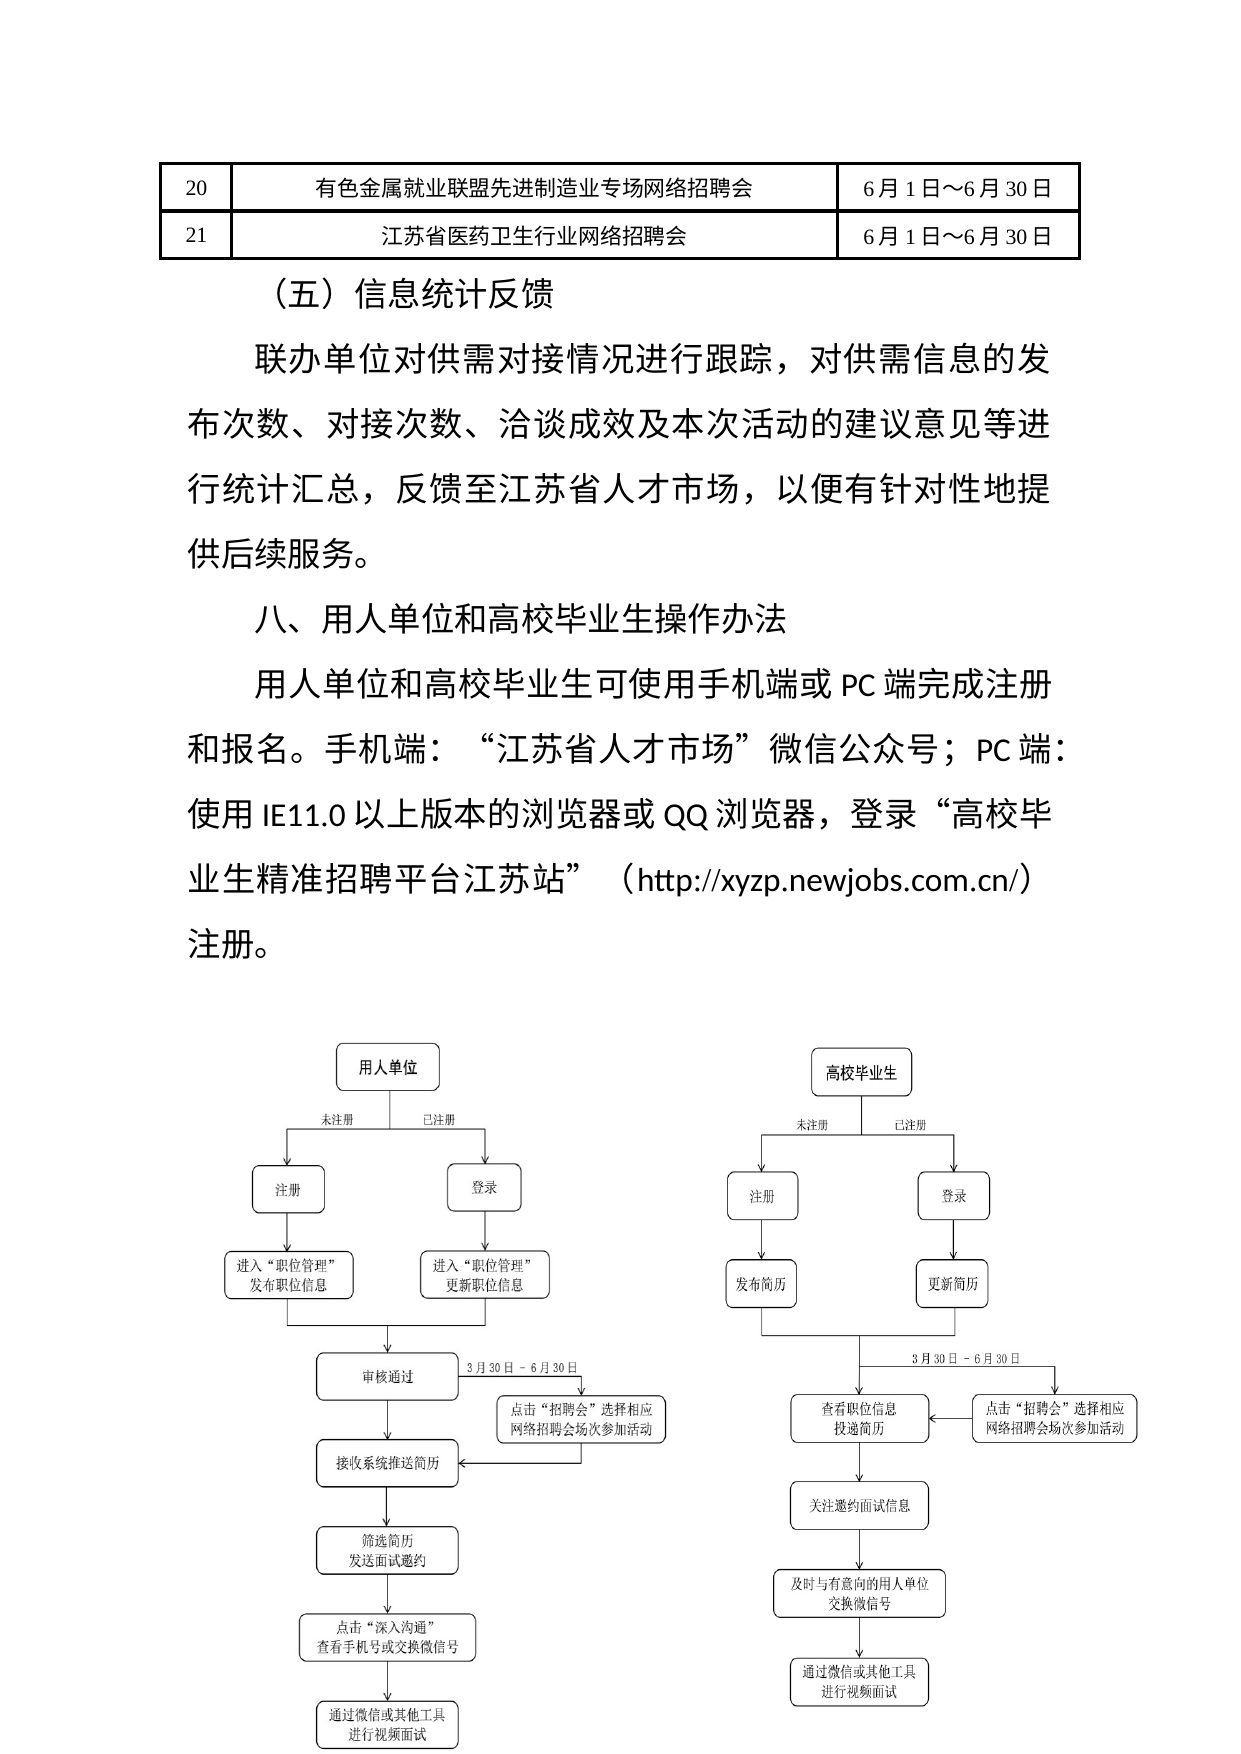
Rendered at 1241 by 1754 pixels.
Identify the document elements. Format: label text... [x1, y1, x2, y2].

table_cell 有色金属就业联盟先进制造业专场网络招聘会 [233, 165, 836, 209]
text （五）信息统计反馈 [187, 260, 1053, 325]
table_cell 江苏省医药卫生行业网络招聘会 [233, 213, 836, 257]
text 联办单位对供需对接情况进行跟踪，对供需信息的发布次数、对接次数、洽谈成效及本次活动的建议意见等进行统计汇总，反馈至江苏省人才市场，以便有针对性地提供后续服务。 [187, 325, 1053, 585]
table_cell 6月1日～6月30日 [839, 213, 1078, 257]
table_cell 6月1日～6月30日 [839, 165, 1078, 209]
picture [195, 1024, 1147, 1754]
table_cell 20 [162, 165, 230, 209]
text 八、用人单位和高校毕业生操作办法 [187, 585, 1053, 650]
table_cell 21 [162, 213, 230, 257]
text 用人单位和高校毕业生可使用手机端或PC端完成注册和报名。手机端：“江苏省人才市场”微信公众号；PC端：使用IE11.0以上版本的浏览器或QQ浏览器，登录“高校毕业生精准招聘平台江苏站”（http://xyzp.newjobs.com.cn/）注册。 [187, 650, 1053, 975]
